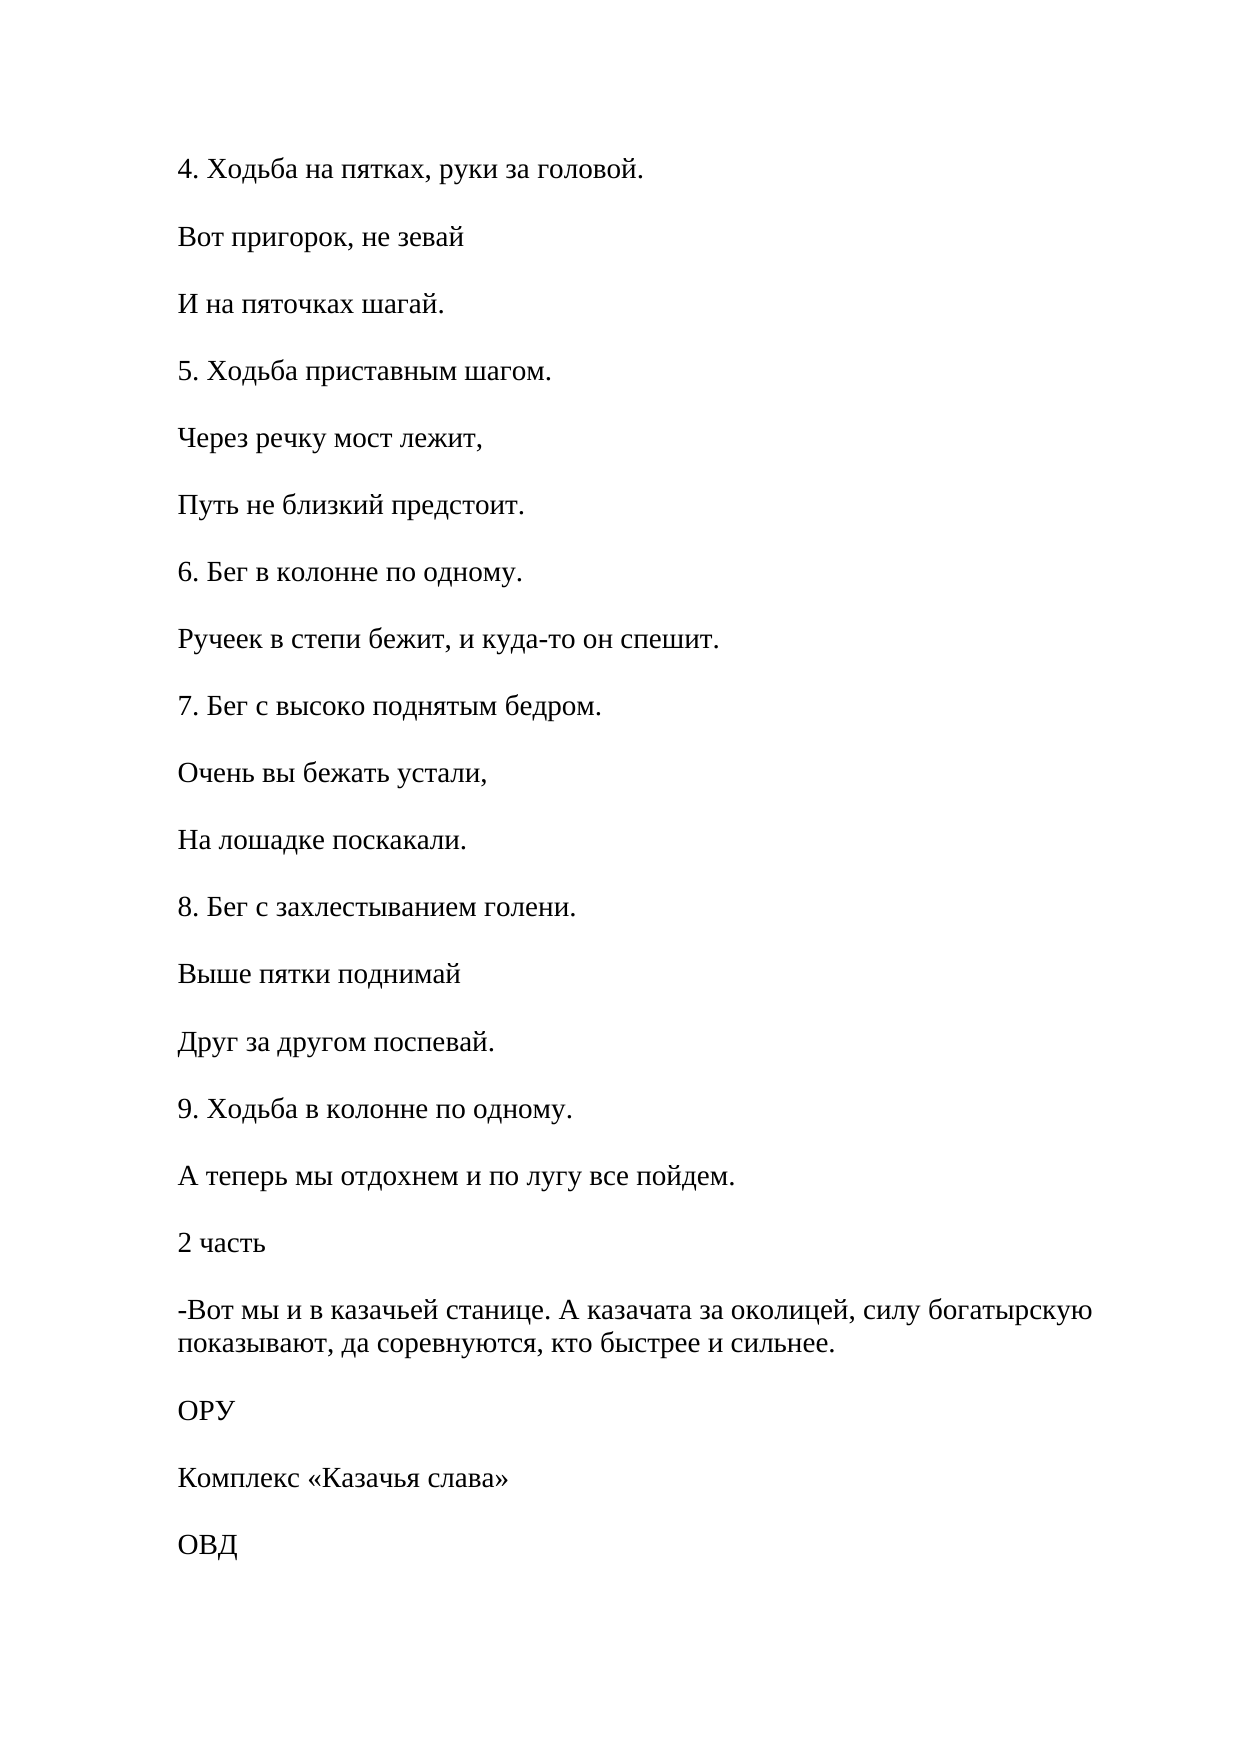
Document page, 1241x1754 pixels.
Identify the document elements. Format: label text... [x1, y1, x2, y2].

text ОВД [177, 1527, 1152, 1560]
text Выше пятки поднимай [177, 957, 1152, 990]
text 7. Бег с высоко поднятым бедром. [177, 688, 1152, 722]
text Друг за другом поспевай. [177, 1024, 1152, 1057]
text 8. Бег с захлестыванием голени. [177, 889, 1152, 923]
text Вот пригорок, не зевай [177, 219, 1152, 252]
text 6. Бег в колонне по одному. [177, 554, 1152, 588]
text Через речку мост лежит, [177, 420, 1152, 453]
text А теперь мы отдохнем и по лугу все пойдем. [177, 1158, 1152, 1191]
text 5. Ходьба приставным шагом. [177, 353, 1152, 386]
text На лошадке поскакали. [177, 822, 1152, 856]
text Путь не близкий предстоит. [177, 487, 1152, 521]
text 9. Ходьба в колонне по одному. [177, 1091, 1152, 1124]
text 4. Ходьба на пятках, руки за головой. [177, 152, 1152, 185]
text И на пяточках шагай. [177, 286, 1152, 319]
text -Вот мы и в казачьей станице. А казачата за околицей, силу богатырскую показывают, да соревнуются, кто быстрее и сильнее. [177, 1292, 1152, 1359]
text Комплекс «Казачья слава» [177, 1460, 1152, 1493]
text ОРУ [177, 1393, 1152, 1426]
text Очень вы бежать устали, [177, 755, 1152, 789]
text 2 часть [177, 1225, 1152, 1258]
text Ручеек в степи бежит, и куда-то он спешит. [177, 621, 1152, 655]
